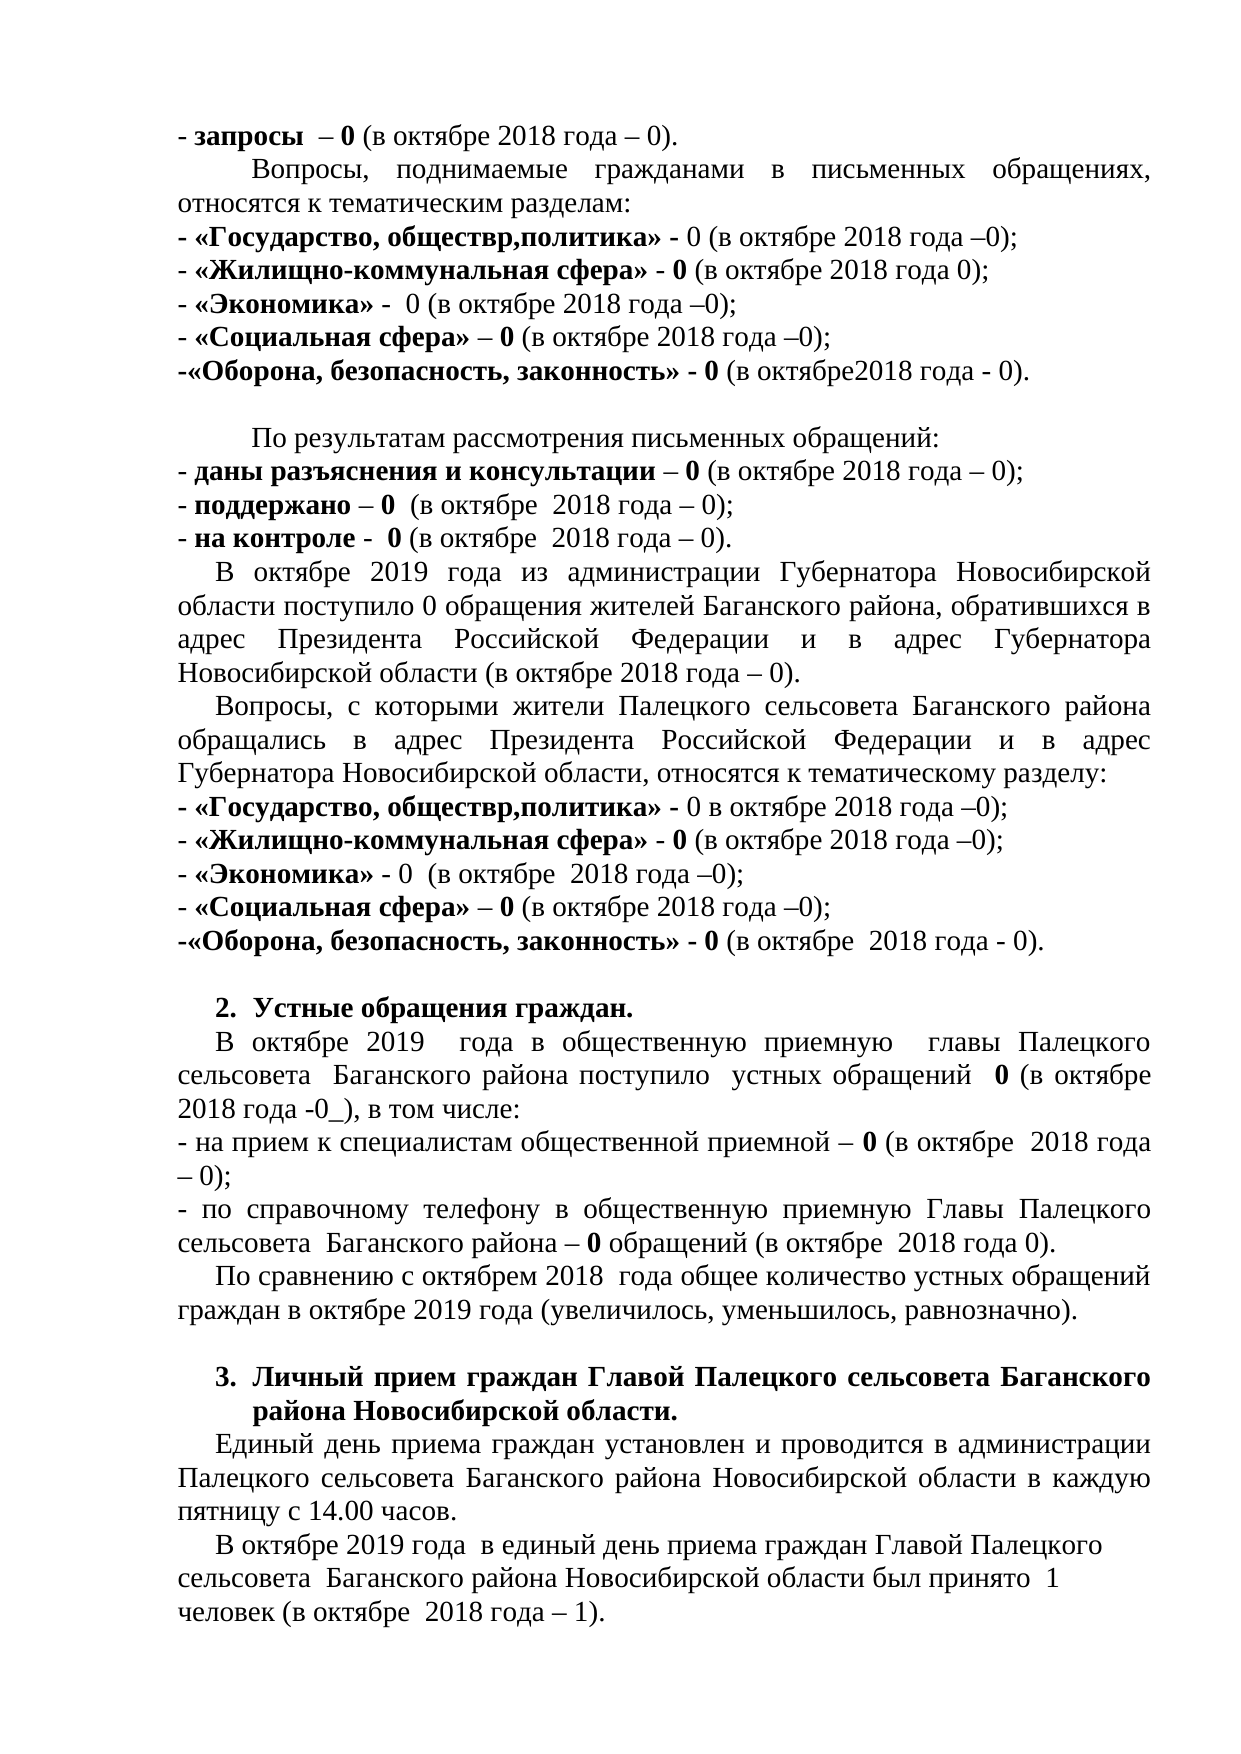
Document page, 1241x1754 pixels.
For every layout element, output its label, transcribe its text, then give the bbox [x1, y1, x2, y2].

text -«Оборона, безопасность, законность» - 0 (в октябре2018 года - 0). [177, 353, 1152, 386]
text По результатам рассмотрения письменных обращений: [177, 420, 1152, 453]
text - по справочному телефону в общественную приемную Главы Палецкого сельсовета Баганского района – 0 обращений (в октябре 2018 года 0). [177, 1191, 1152, 1258]
text - «Социальная сфера» – 0 (в октябре 2018 года –0); [177, 319, 1152, 353]
text - «Экономика» - 0 (в октябре 2018 года –0); [177, 856, 1152, 889]
text - «Жилищно-коммунальная сфера» - 0 (в октябре 2018 года –0); [177, 822, 1152, 856]
text - «Экономика» - 0 (в октябре 2018 года –0); [177, 286, 1152, 319]
text - запросы – 0 (в октябре 2018 года – 0). [177, 118, 1152, 152]
text По сравнению с октябрем 2018 года общее количество устных обращений граждан в октябре 2019 года (увеличилось, уменьшилось, равнозначно). [177, 1258, 1152, 1326]
list Личный прием граждан Главой Палецкого сельсовета Баганского района Новосибирской области. [215, 1359, 1152, 1426]
text - «Государство, обществр,политика» - 0 в октябре 2018 года –0); [177, 789, 1152, 822]
text - «Государство, обществр,политика» - 0 (в октябре 2018 года –0); [177, 219, 1152, 252]
list Устные обращения граждан. [215, 990, 1152, 1024]
text - «Жилищно-коммунальная сфера» - 0 (в октябре 2018 года 0); [177, 252, 1152, 286]
text - на контроле - 0 (в октябре 2018 года – 0). [177, 521, 1152, 554]
text В октябре 2019 года в общественную приемную главы Палецкого сельсовета Баганского района поступило устных обращений 0 (в октябре 2018 года -0_), в том числе: [177, 1024, 1152, 1124]
text - поддержано – 0 (в октябре 2018 года – 0); [177, 487, 1152, 521]
text - на прием к специалистам общественной приемной – 0 (в октябре 2018 года – 0); [177, 1124, 1152, 1191]
text - даны разъяснения и консультации – 0 (в октябре 2018 года – 0); [177, 453, 1152, 487]
text - «Социальная сфера» – 0 (в октябре 2018 года –0); [177, 889, 1152, 923]
text Вопросы, поднимаемые гражданами в письменных обращениях, относятся к тематическим разделам: [177, 152, 1152, 219]
text В октябре 2019 года в единый день приема граждан Главой Палецкого сельсовета Баганского района Новосибирской области был принято 1 человек (в октябре 2018 года – 1). [177, 1527, 1152, 1627]
text Вопросы, с которыми жители Палецкого сельсовета Баганского района обращались в адрес Президента Российской Федерации и в адрес Губернатора Новосибирской области, относятся к тематическому разделу: [177, 688, 1152, 789]
text -«Оборона, безопасность, законность» - 0 (в октябре 2018 года - 0). [177, 923, 1152, 957]
text В октябре 2019 года из администрации Губернатора Новосибирской области поступило 0 обращения жителей Баганского района, обратившихся в адрес Президента Российской Федерации и в адрес Губернатора Новосибирской области (в октябре 2018 года – 0). [177, 554, 1152, 688]
text Единый день приема граждан установлен и проводится в администрации Палецкого сельсовета Баганского района Новосибирской области в каждую пятницу с 14.00 часов. [177, 1426, 1152, 1527]
